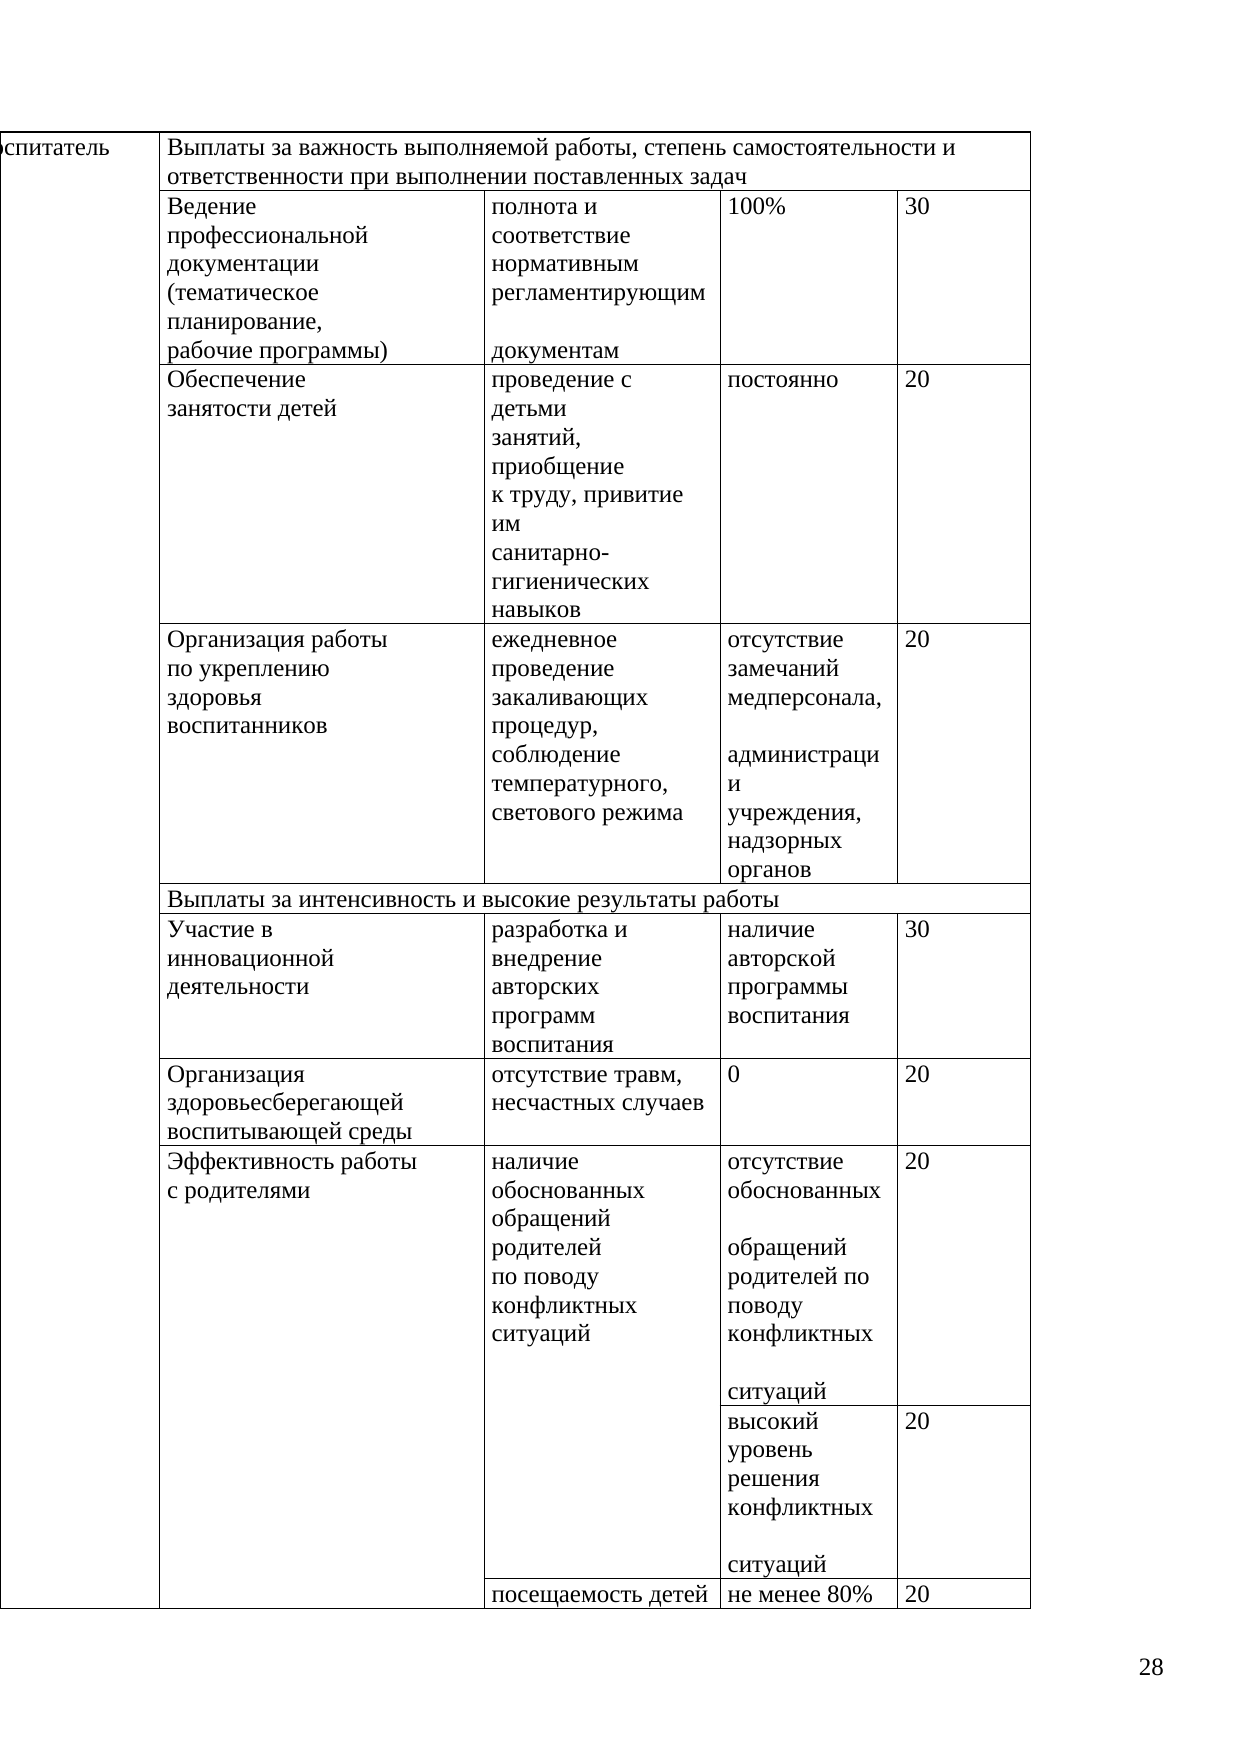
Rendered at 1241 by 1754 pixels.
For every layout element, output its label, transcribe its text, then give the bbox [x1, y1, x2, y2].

table_cell отсутствие обоснованных обращений родителей по поводу конфликтных ситуаций [721, 1146, 897, 1405]
table_cell полнота и соответствие нормативным регламентирующим документам [485, 191, 720, 363]
table_cell Участие в инновационной деятельности [160, 914, 484, 1058]
table_cell Организация работы по укреплению здоровья воспитанников [160, 624, 484, 883]
table_cell 20 [898, 1406, 1030, 1578]
table_cell Воспитатель [1, 133, 159, 1608]
table_cell 20 [898, 365, 1030, 623]
table_cell 0 [721, 1059, 897, 1145]
table_cell высокий уровень решения конфликтных ситуаций [721, 1406, 897, 1578]
table_cell постоянно [721, 365, 897, 623]
table_cell 30 [898, 914, 1030, 1058]
table_cell ежедневное проведение закаливающих процедур, соблюдение температурного, светового режима [485, 624, 720, 883]
table_cell Обеспечение занятости детей [160, 365, 484, 623]
table_cell отсутствие замечаний медперсонала, администрации учреждения, надзорных органов [721, 624, 897, 883]
table_cell 20 [898, 1059, 1030, 1145]
table_cell 20 [898, 624, 1030, 883]
table_cell 20 [898, 1579, 1030, 1608]
table_cell Организация здоровьесберегающей воспитывающей среды [160, 1059, 484, 1145]
table_cell 100% [721, 191, 897, 363]
table_cell разработка и внедрение авторских программ воспитания [485, 914, 720, 1058]
table_cell проведение с детьми занятий, приобщение к труду, привитие им санитарно- гигиенических навыков [485, 365, 720, 623]
table_cell наличие обоснованных обращений родителей по поводу конфликтных ситуаций [485, 1146, 720, 1578]
table_cell посещаемость детей [485, 1579, 720, 1608]
table_cell не менее 80% [721, 1579, 897, 1608]
table_cell наличие авторской программы воспитания [721, 914, 897, 1058]
table_cell 20 [898, 1146, 1030, 1405]
table_cell 30 [898, 191, 1030, 363]
table_cell Выплаты за интенсивность и высокие результаты работы [160, 884, 1030, 913]
table_cell Эффективность работы с родителями [160, 1146, 484, 1608]
table_cell Ведение профессиональной документации (тематическое планирование, рабочие программы) [160, 191, 484, 363]
table_cell Выплаты за важность выполняемой работы, степень самостоятельности и ответственности при выполнении поставленных задач [160, 133, 1030, 190]
table_cell отсутствие травм, несчастных случаев [485, 1059, 720, 1145]
